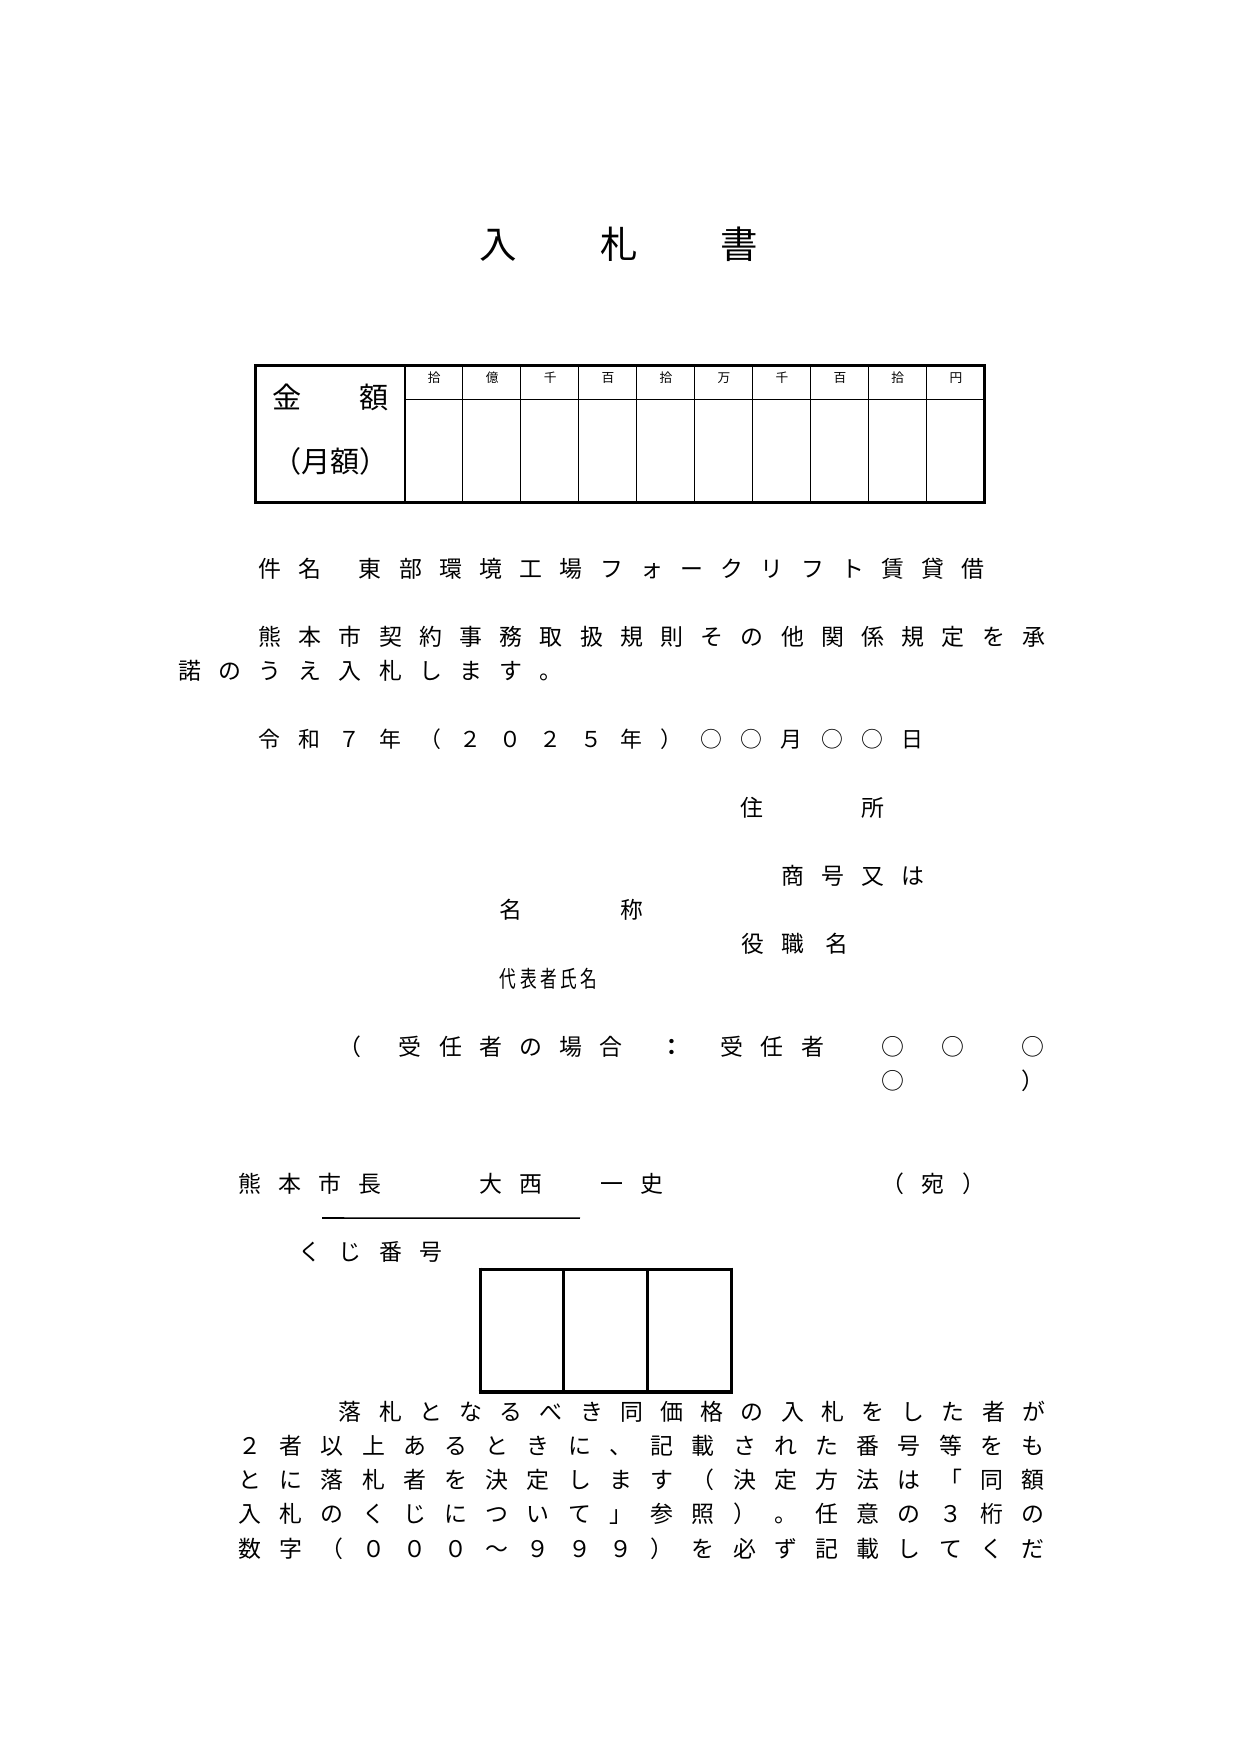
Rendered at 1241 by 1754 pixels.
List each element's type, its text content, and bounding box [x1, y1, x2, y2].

table_cell [579, 400, 636, 501]
table_header 百 [579, 367, 636, 399]
table_cell [927, 400, 983, 501]
table_header 拾 [869, 367, 926, 399]
text 住 所 [178, 789, 1062, 823]
table_cell [521, 400, 578, 501]
table_header 金 額 （月額） [257, 367, 404, 501]
table_header [482, 1271, 562, 1390]
table_cell [753, 400, 810, 501]
table_header 千 [753, 367, 810, 399]
table_header [565, 1271, 646, 1390]
table_cell [695, 400, 752, 501]
table_header 百 [811, 367, 868, 399]
text 商号又は [178, 858, 1062, 892]
text 役職名 [178, 926, 1062, 960]
table_header 拾 [406, 367, 462, 399]
table_cell [406, 400, 462, 501]
text 入 札 書 [178, 208, 1062, 277]
text 代表者氏名 [178, 960, 1062, 994]
table_header 万 [695, 367, 752, 399]
table_header 円 [927, 367, 983, 399]
text 名 称 [178, 892, 1062, 926]
text （ 受任者の場合 ： 受任者 ○ ○ ○ ○ ） [178, 1028, 1062, 1097]
table_cell [463, 400, 520, 501]
text 熊本市長 大西 一史 （宛） [178, 1165, 1062, 1199]
table_cell [637, 400, 694, 501]
text くじ番号 [178, 1233, 1062, 1268]
table_cell [811, 400, 868, 501]
table_header 千 [521, 367, 578, 399]
table_header 拾 [637, 367, 694, 399]
table_cell [869, 400, 926, 501]
text 件名 東部環境工場フォークリフト賃貸借 [178, 550, 1062, 584]
table_header 億 [463, 367, 520, 399]
text 令和７年（２０２５年）○○月○○日 [178, 721, 1062, 755]
table_header [649, 1271, 730, 1390]
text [178, 1393, 1062, 1564]
text 熊本市契約事務取扱規則その他関係規定を承諾のうえ入札します。 [178, 618, 1062, 687]
